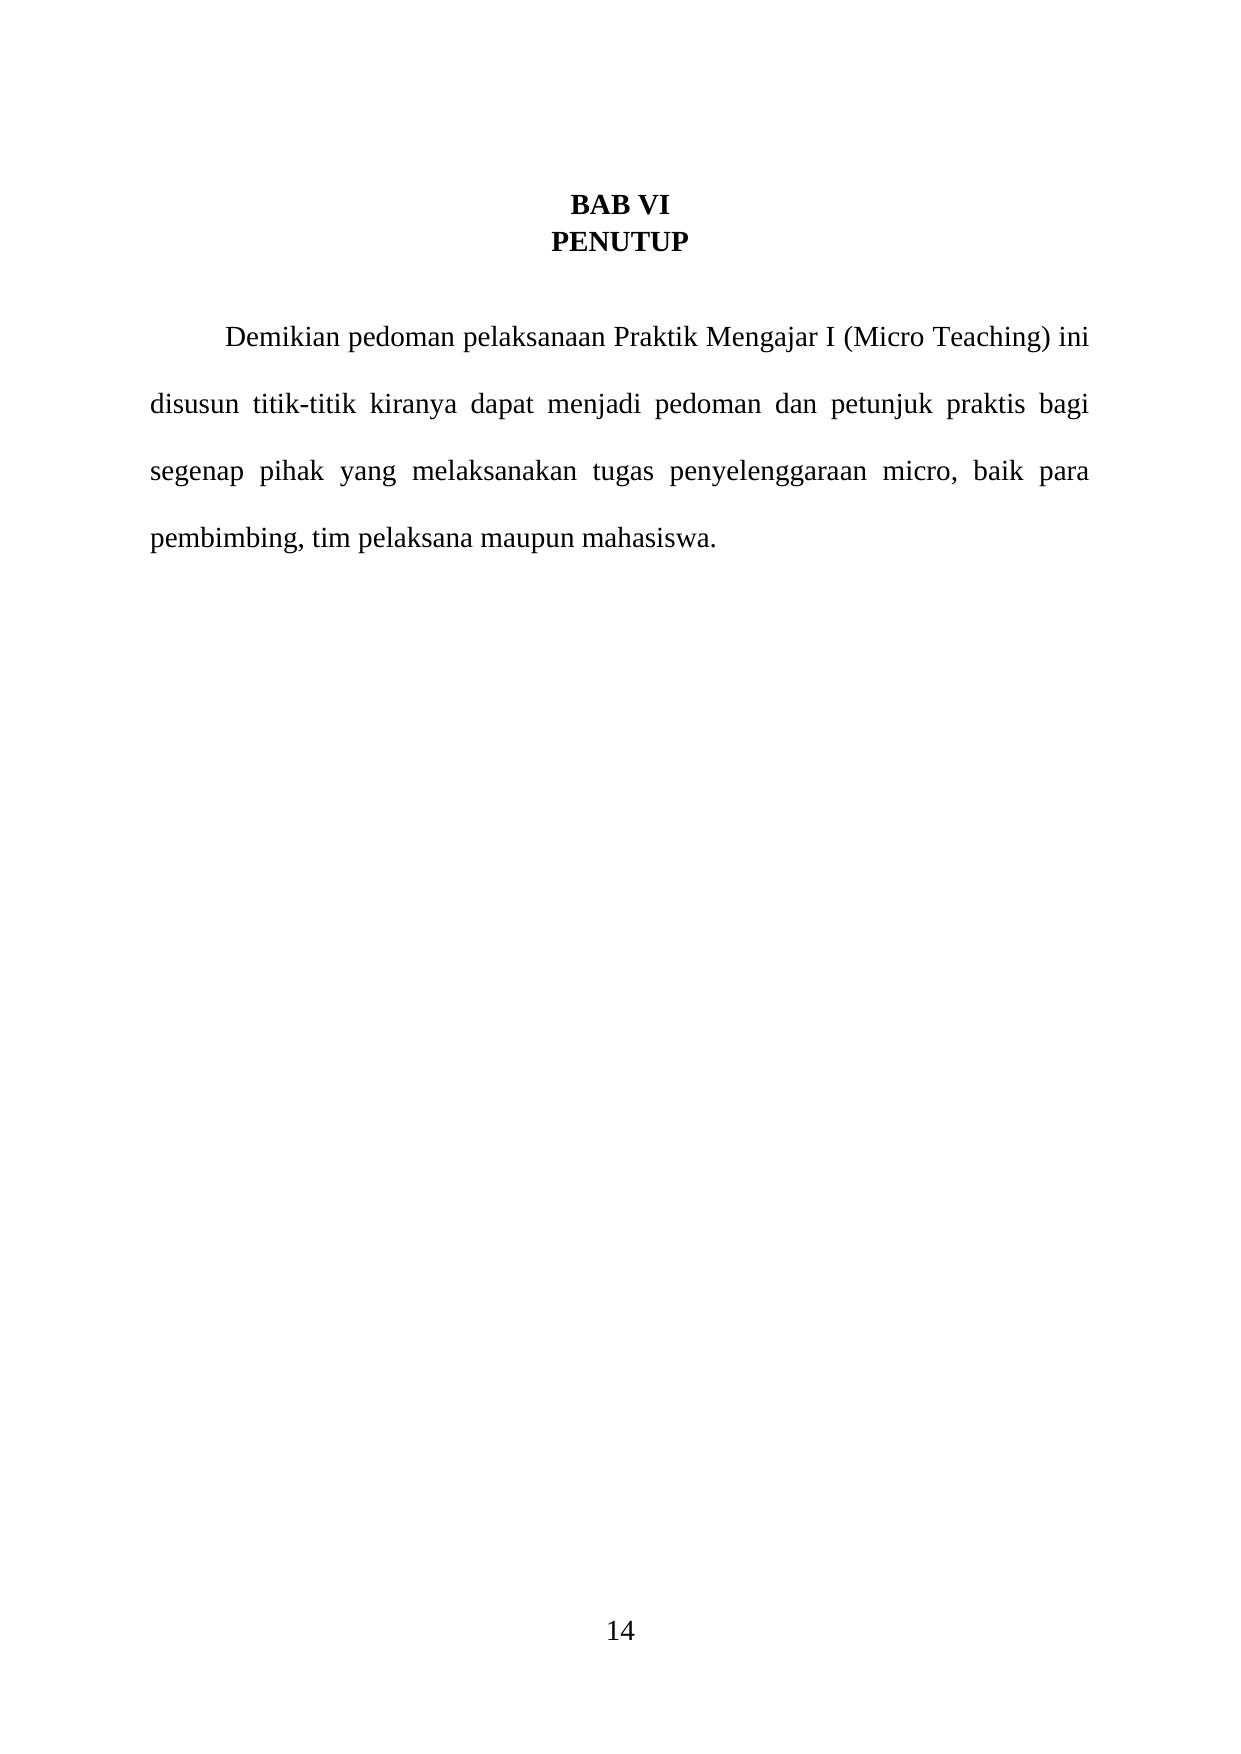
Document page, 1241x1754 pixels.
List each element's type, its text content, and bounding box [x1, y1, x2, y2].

list Demikian pedoman pelaksanaan Praktik Mengajar I (Micro Teaching) ini disusun titik-titik kiranya dapat menjadi pedoman dan petunjuk praktis bagi segenap pihak yang melaksanakan tugas penyelenggaraan micro, baik para pembimbing, tim pelaksana maupun mahasiswa. [150, 319, 1090, 554]
subtitle BAB VI PENUTUP [150, 187, 1090, 257]
